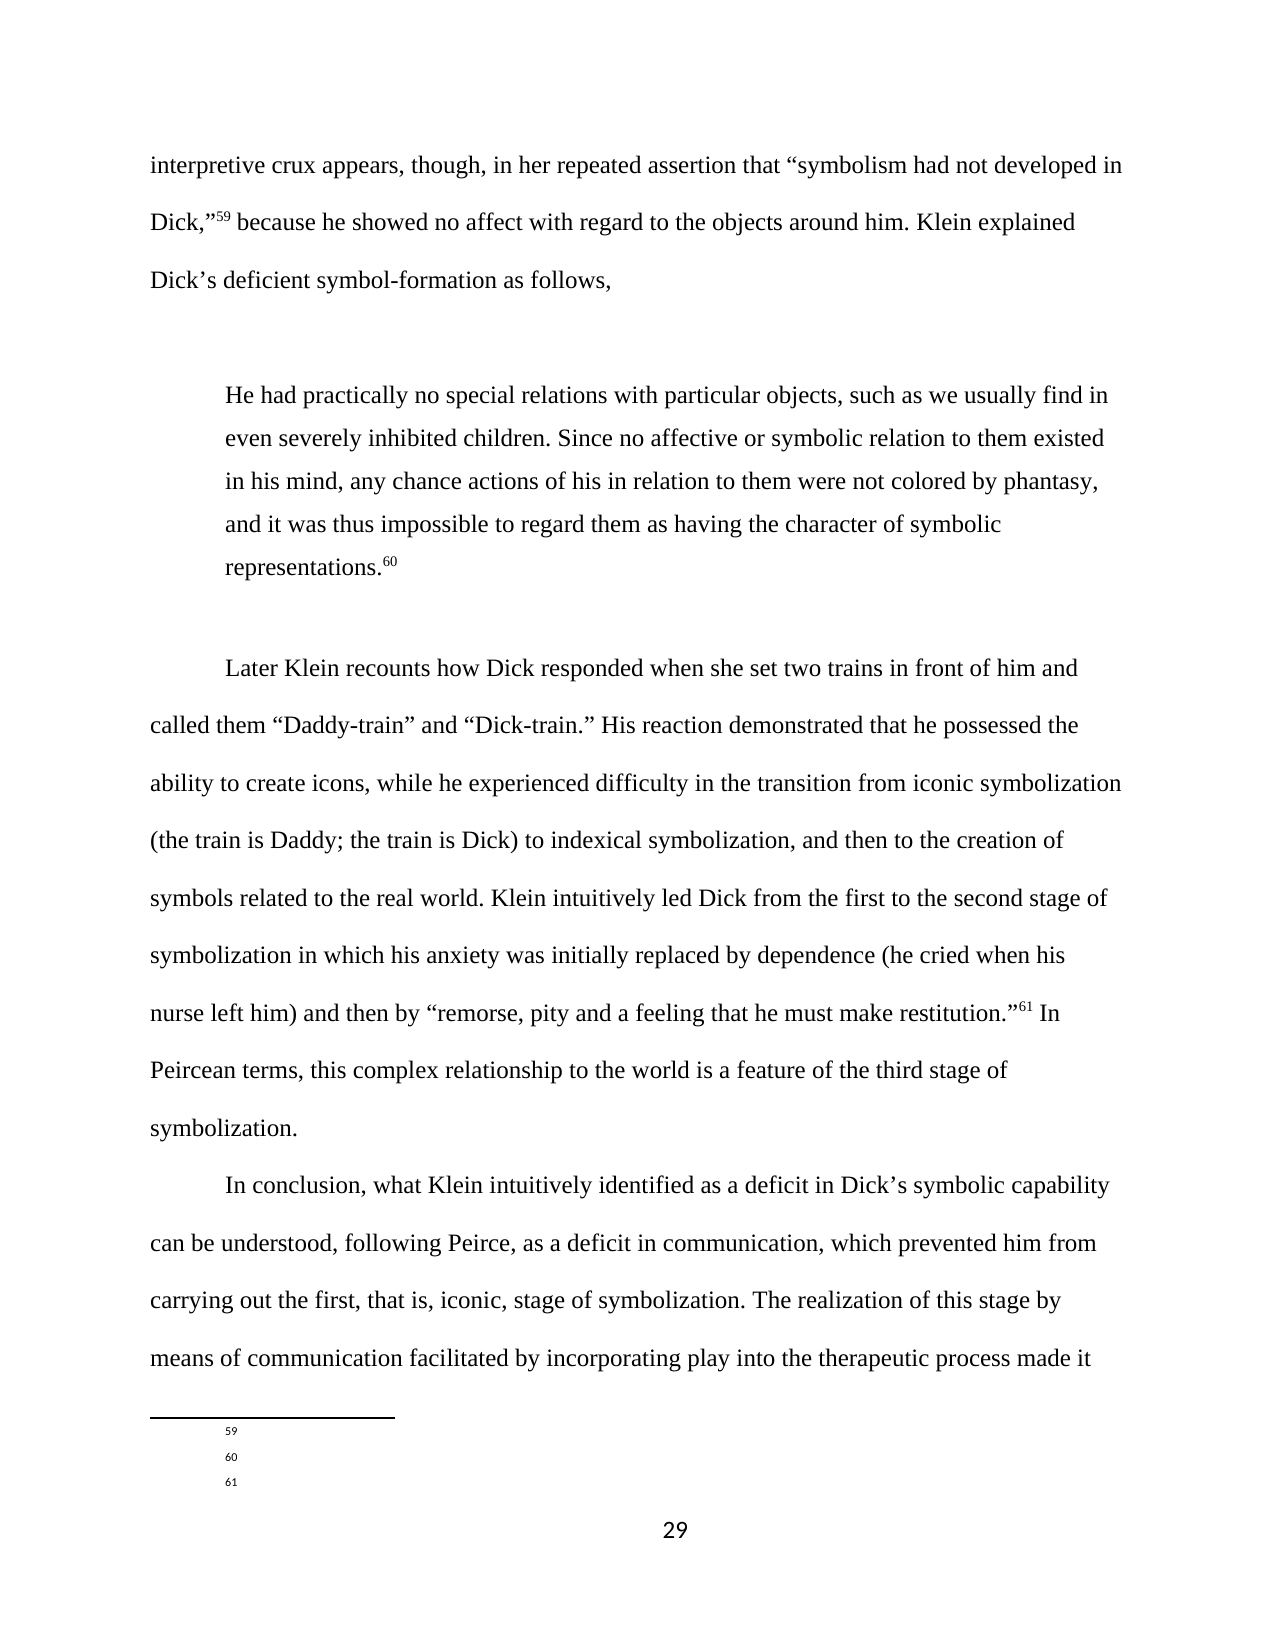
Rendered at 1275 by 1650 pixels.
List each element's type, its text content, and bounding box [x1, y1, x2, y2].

text He had practically no special relations with particular objects, such as we usually find in even severely inhibited children. Since no affective or symbolic relation to them existed in his mind, any chance actions of his in relation to them were not colored by phantasy, and it was thus impossible to regard them as having the character of symbolic representations. [185, 380, 1125, 581]
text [150, 1171, 1125, 1372]
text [150, 150, 1125, 294]
text Later Klein recounts how Dick responded when she set two trains in front of him and called them “Daddy-train” and “Dick-train.” His reaction demonstrated that he possessed the ability to create icons, while he experienced difficulty in the transition from iconic symbolization (the train is Daddy; the train is Dick) to indexical symbolization, and then to the creation of symbols related to the real world. Klein intuitively led Dick from the first to the second stage of symbolization in which his anxiety was initially replaced by dependence (he cried when his nurse left him) and then by “remorse, pity and a feeling that he must make restitution.” In Peircean terms, this complex relationship to the world is a feature of the third stage of symbolization. [150, 653, 1125, 1142]
